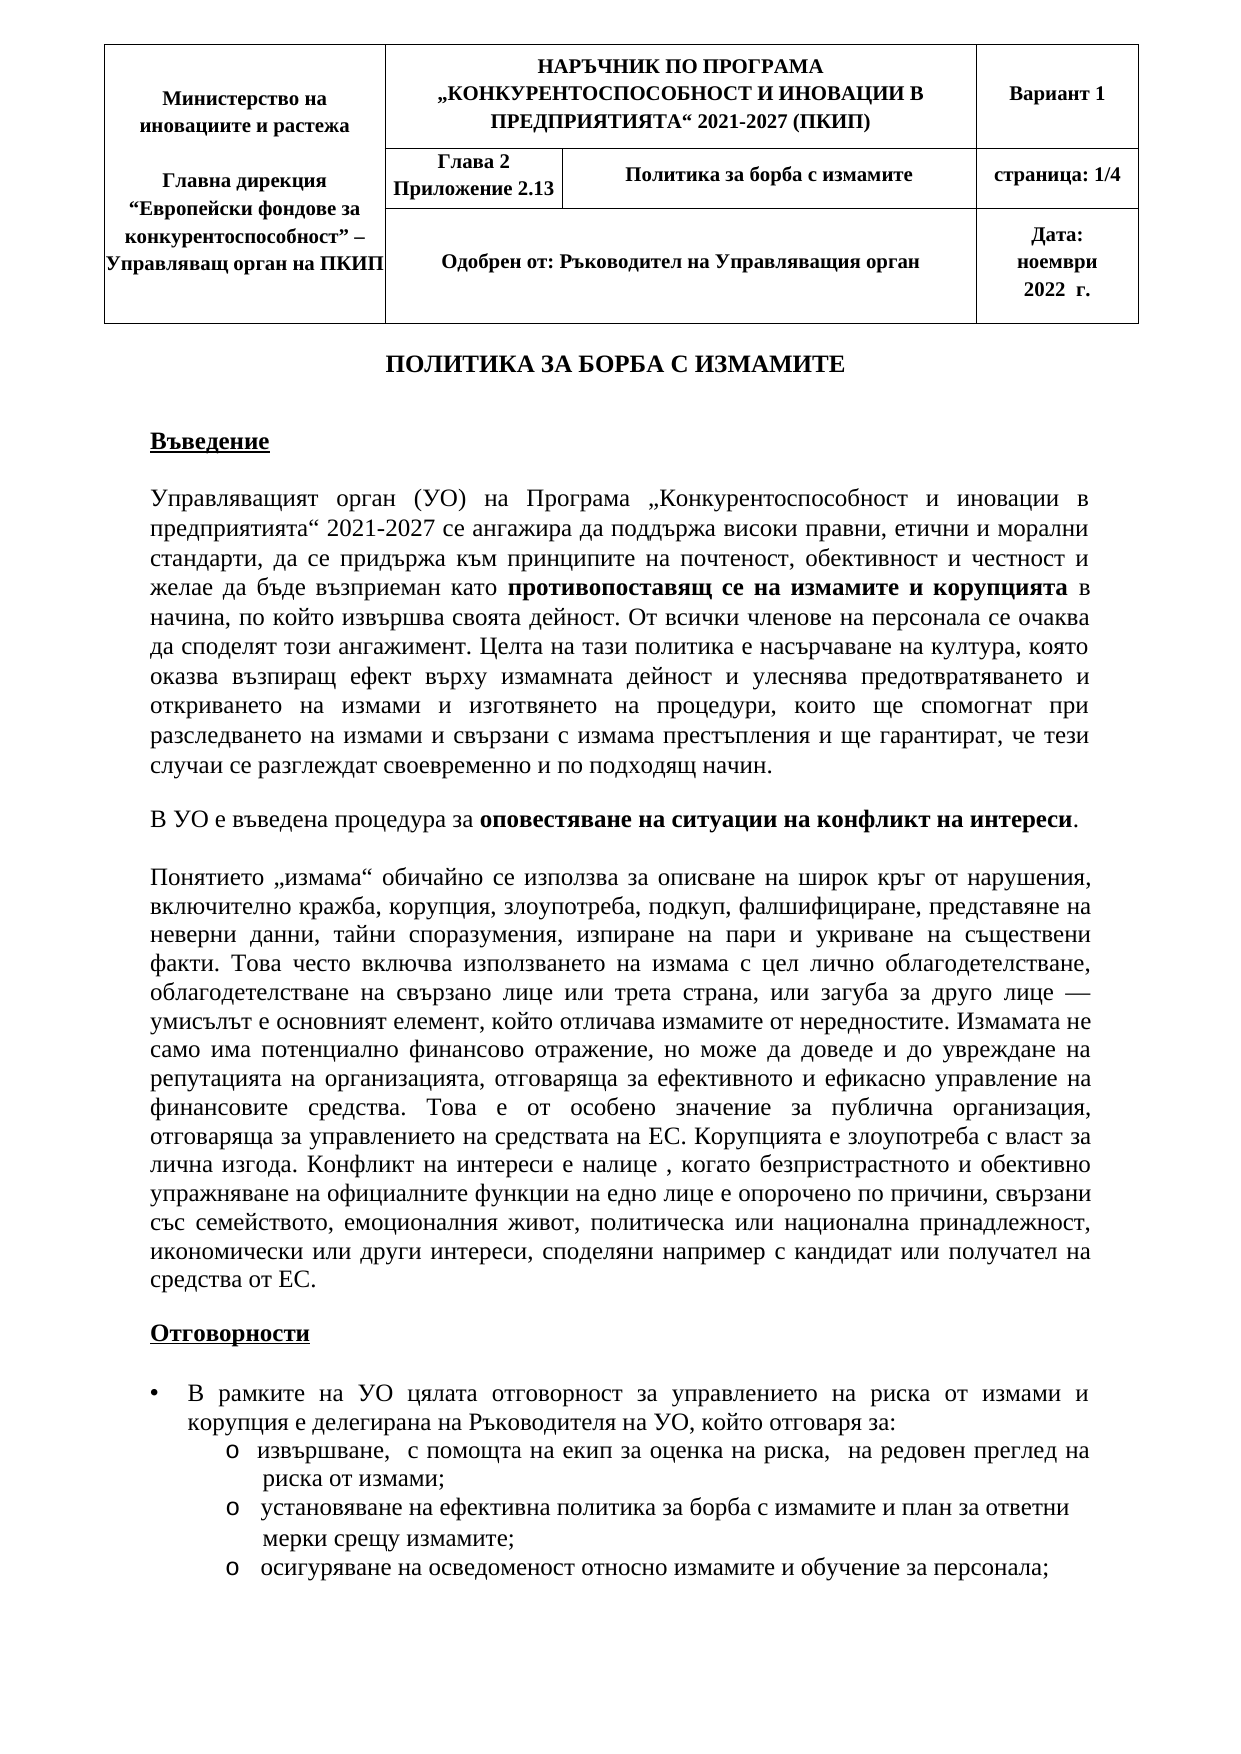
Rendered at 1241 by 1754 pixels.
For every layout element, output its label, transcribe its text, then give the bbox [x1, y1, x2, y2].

text o установяване на ефективна политика за борба с измамите и план за ответни мерки срещу измамите; [225, 1492, 1090, 1551]
text o извършване, с помощта на екип за оценка на риска, на редовен преглед на риска от измами; [225, 1436, 1090, 1492]
text Управляващият орган (УО) на Програма „Конкурентоспособност и иновации в предприятията“ 2021-2027 се ангажира да поддържа високи правни, етични и морални стандарти, да се придържа към принципите на почтеност, обективност и честност и желае да бъде възприеман като противопоставящ се на измамите и корупцията в начина, по който извършва своята дейност. От всички членове на персонала се очаква да споделят този ангажимент. Целта на тази политика е насърчаване на култура, която оказва възпиращ ефект върху измамната дейност и улеснява предотвратяването и откриването на измами и изготвянето на процедури, които ще спомогнат при разследването на измами и свързани с измама престъпления и ще гарантират, че тези случаи се разглеждат своевременно и по подходящ начин. [150, 483, 1090, 778]
text Отговорности [150, 1318, 1092, 1347]
text ПОЛИТИКА ЗА БОРБА С ИЗМАМИТЕ [385, 349, 1092, 378]
list В рамките на УО цялата отговорност за управлението на риска от измами и корупция е делегирана на Ръководителя на УО, който отговаря за: [150, 1378, 1090, 1435]
text В УО е въведена процедура за оповестяване на ситуации на конфликт на интереси. [150, 804, 1092, 833]
text Понятието „измама“ обичайно се използва за описване на широк кръг от нарушения, включително кражба, корупция, злоупотреба, подкуп, фалшифициране, представяне на неверни данни, тайни споразумения, изпиране на пари и укриване на съществени факти. Това често включва използването на измама с цел лично облагодетелстване, облагодетелстване на свързано лице или трета страна, или загуба за друго лице — умисълът е основният елемент, който отличава измамите от нередностите. Измамата не само има потенциално финансово отражение, но може да доведе и до увреждане на репутацията на организацията, отговаряща за ефективното и ефикасно управление на финансовите средства. Това е от особено значение за публична организация, отговаряща за управлението на средствата на ЕС. Корупцията е злоупотреба с власт за лична изгода. Конфликт на интереси е налице , когато безпристрастното и обективно упражняване на официалните функции на едно лице е опорочено по причини, свързани със семейството, емоционалния живот, политическа или национална принадлежност, икономически или други интереси, споделяни например с кандидат или получател на средства от ЕС. [150, 862, 1092, 1293]
text Въведение [150, 426, 1092, 455]
text o осигуряване на осведоменост относно измамите и обучение за персонала; [225, 1552, 1092, 1582]
